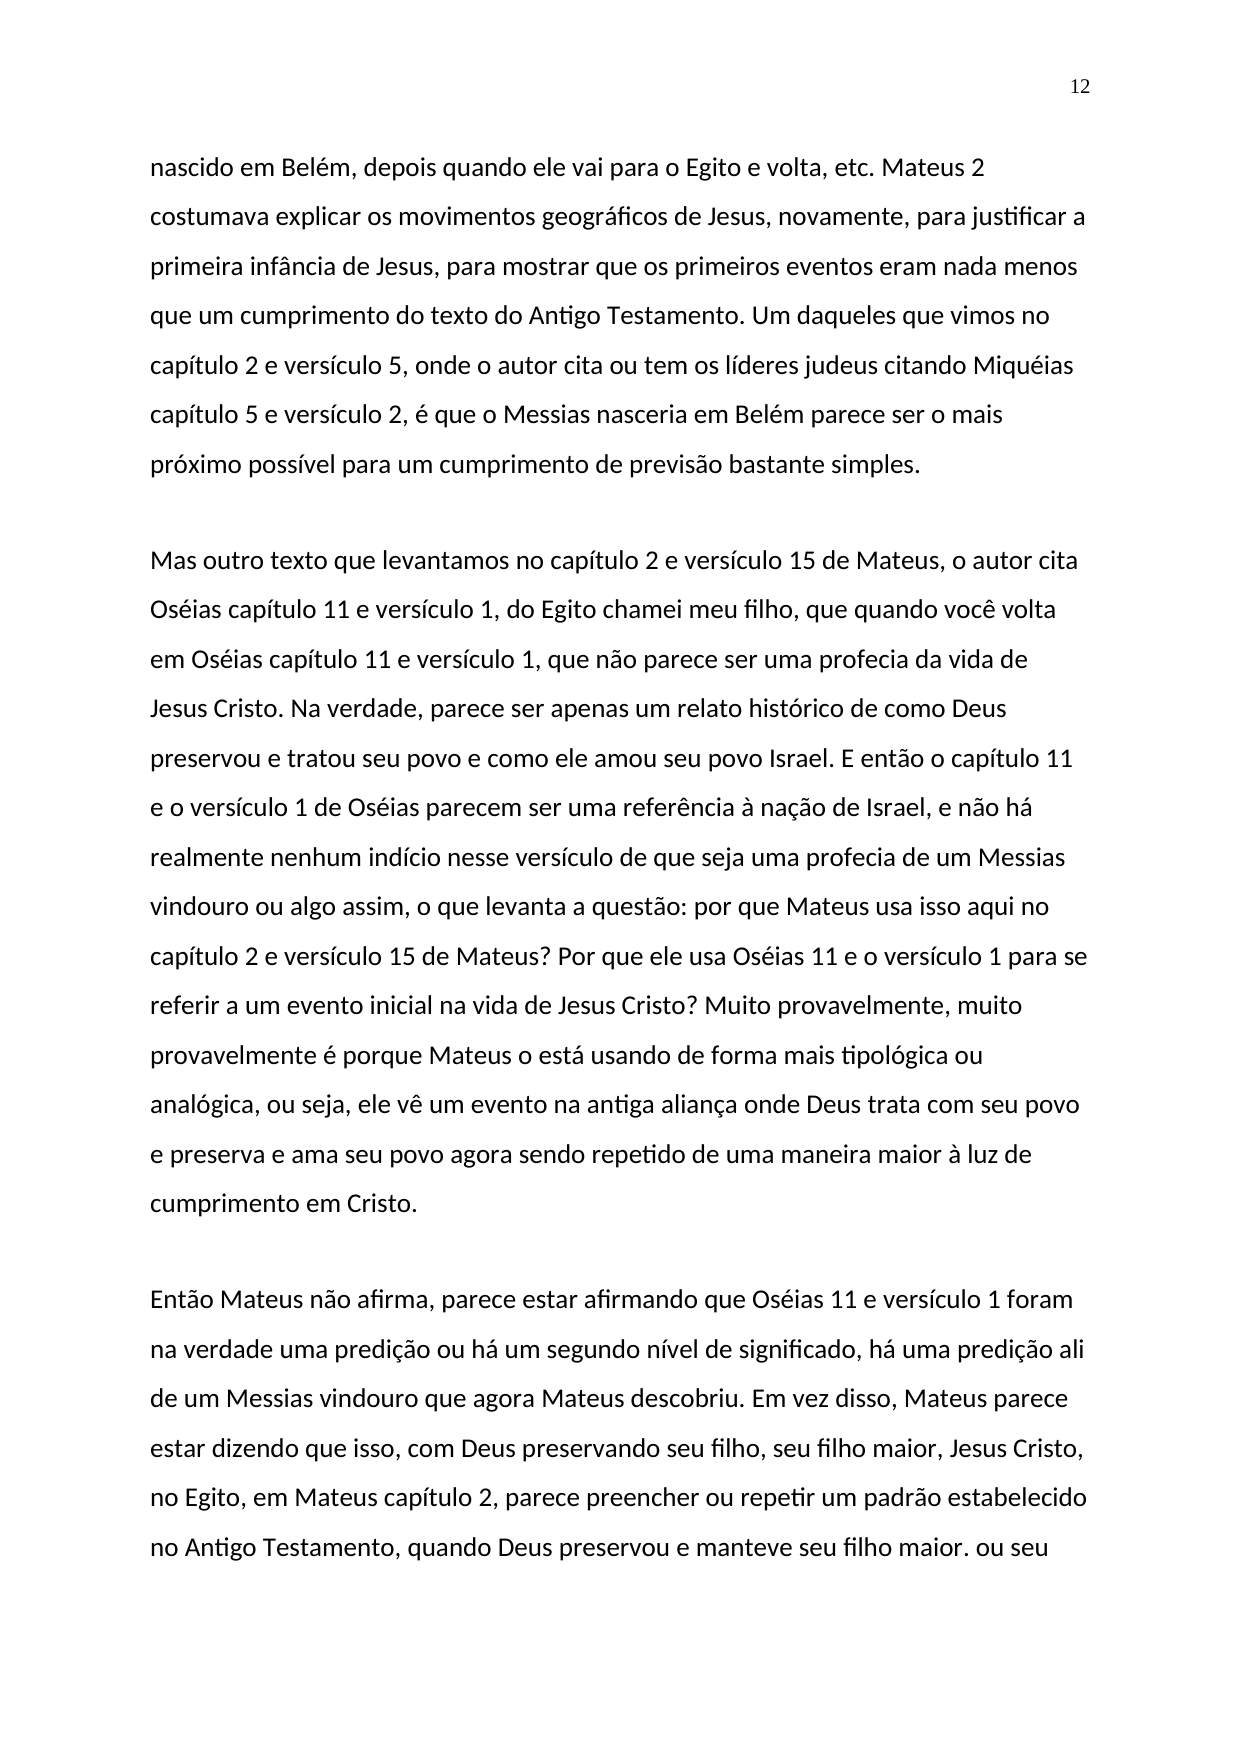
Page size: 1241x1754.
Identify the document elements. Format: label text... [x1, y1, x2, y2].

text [150, 150, 1090, 480]
text Mas outro texto que levantamos no capítulo 2 e versículo 15 de Mateus, o autor cita Oséias capítulo 11 e versículo 1, do Egito chamei meu filho, que quando você volta em Oséias capítulo 11 e versículo 1, que não parece ser uma profecia da vida de Jesus Cristo. Na verdade, parece ser apenas um relato histórico de como Deus preservou e tratou seu povo e como ele amou seu povo Israel. E então o capítulo 11 e o versículo 1 de Oséias parecem ser uma referência à nação de Israel, e não há realmente nenhum indício nesse versículo de que seja uma profecia de um Messias vindouro ou algo assim, o que levanta a questão: por que Mateus usa isso aqui no capítulo 2 e versículo 15 de Mateus? Por que ele usa Oséias 11 e o versículo 1 para se referir a um evento inicial na vida de Jesus Cristo? Muito provavelmente, muito provavelmente é porque Mateus o está usando de forma mais tipológica ou analógica, ou seja, ele vê um evento na antiga aliança onde Deus trata com seu povo e preserva e ama seu povo agora sendo repetido de uma maneira maior à luz de cumprimento em Cristo. [150, 543, 1090, 1219]
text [150, 1282, 1090, 1563]
